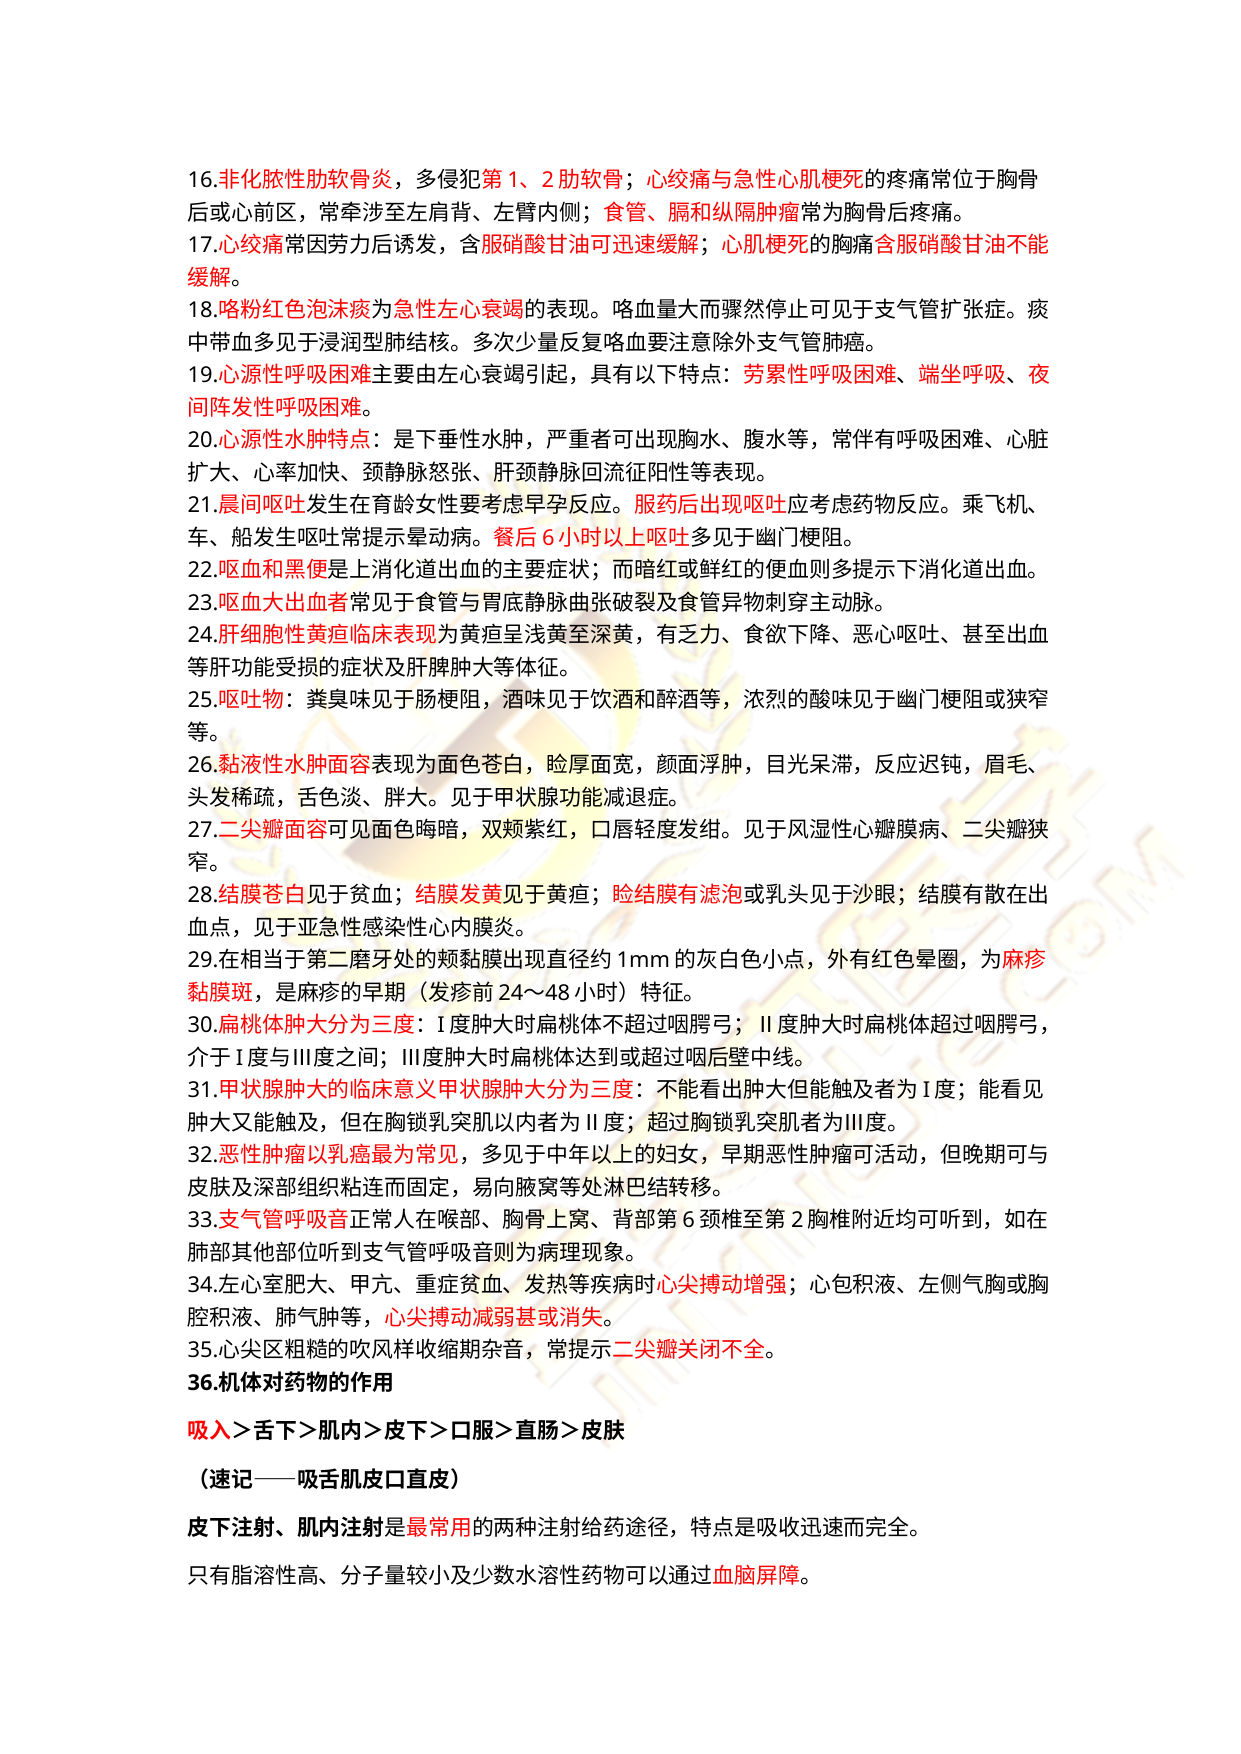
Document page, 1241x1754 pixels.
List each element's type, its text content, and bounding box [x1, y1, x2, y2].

text 32.恶性肿瘤以乳癌最为常见，多见于中年以上的妇女，早期恶性肿瘤可活动，但晚期可与皮肤及深部组织粘连而固定，易向腋窝等处淋巴结转移。 [187, 1137, 1053, 1202]
text 16.非化脓性肋软骨炎，多侵犯第1、2肋软骨；心绞痛与急性心肌梗死的疼痛常位于胸骨后或心前区，常牵涉至左肩背、左臂内侧；食管、膈和纵隔肿瘤常为胸骨后疼痛。 [187, 162, 1053, 227]
text 25.呕吐物：粪臭味见于肠梗阻，酒味见于饮酒和醉酒等，浓烈的酸味见于幽门梗阻或狭窄等。 [187, 682, 1053, 747]
text 35.心尖区粗糙的吹风样收缩期杂音，常提示二尖瓣关闭不全。 [187, 1332, 1053, 1364]
text 26.黏液性水肿面容表现为面色苍白，睑厚面宽，颜面浮肿，目光呆滞，反应迟钝，眉毛、头发稀疏，舌色淡、胖大。见于甲状腺功能减退症。 [187, 747, 1053, 812]
text 19.心源性呼吸困难主要由左心衰竭引起，具有以下特点：劳累性呼吸困难、端坐呼吸、夜间阵发性呼吸困难。 [187, 357, 1053, 422]
text 33.支气管呼吸音正常人在喉部、胸骨上窝、背部第6颈椎至第2胸椎附近均可听到，如在肺部其他部位听到支气管呼吸音则为病理现象。 [187, 1202, 1053, 1267]
text 28.结膜苍白见于贫血；结膜发黄见于黄疸；睑结膜有滤泡或乳头见于沙眼；结膜有散在出血点，见于亚急性感染性心内膜炎。 [187, 877, 1053, 942]
text 29.在相当于第二磨牙处的颊黏膜出现直径约1mm的灰白色小点，外有红色晕圈，为麻疹黏膜斑，是麻疹的早期（发疹前24～48小时）特征。 [187, 942, 1053, 1007]
text 36.机体对药物的作用 [187, 1364, 1053, 1397]
text 22.呕血和黑便是上消化道出血的主要症状；而暗红或鲜红的便血则多提示下消化道出血。 [187, 552, 1053, 584]
text 皮下注射、肌内注射是最常用的两种注射给药途径，特点是吸收迅速而完全。 [187, 1509, 1053, 1542]
text 31.甲状腺肿大的临床意义甲状腺肿大分为三度：不能看出肿大但能触及者为I度；能看见肿大又能触及，但在胸锁乳突肌以内者为Ⅱ度；超过胸锁乳突肌者为Ⅲ度。 [187, 1072, 1053, 1137]
text 20.心源性水肿特点：是下垂性水肿，严重者可出现胸水、腹水等，常伴有呼吸困难、心脏扩大、心率加快、颈静脉怒张、肝颈静脉回流征阳性等表现。 [187, 422, 1053, 487]
text 吸入＞舌下＞肌内＞皮下＞口服＞直肠＞皮肤 [187, 1413, 1053, 1445]
text 21.晨间呕吐发生在育龄女性要考虑早孕反应。服药后出现呕吐应考虑药物反应。乘飞机、车、船发生呕吐常提示晕动病。餐后6小时以上呕吐多见于幽门梗阻。 [187, 487, 1053, 552]
text （速记——吸舌肌皮口直皮） [187, 1461, 1053, 1494]
text 34.左心室肥大、甲亢、重症贫血、发热等疾病时心尖搏动增强；心包积液、左侧气胸或胸腔积液、肺气肿等，心尖搏动减弱甚或消失。 [187, 1267, 1053, 1332]
text 30.扁桃体肿大分为三度：I度肿大时扁桃体不超过咽腭弓；Ⅱ度肿大时扁桃体超过咽腭弓，介于I度与Ⅲ度之间；Ⅲ度肿大时扁桃体达到或超过咽后壁中线。 [187, 1007, 1053, 1072]
text 18.咯粉红色泡沫痰为急性左心衰竭的表现。咯血量大而骤然停止可见于支气管扩张症。痰中带血多见于浸润型肺结核。多次少量反复咯血要注意除外支气管肺癌。 [187, 292, 1053, 357]
text 只有脂溶性高、分子量较小及少数水溶性药物可以通过血脑屏障。 [187, 1558, 1053, 1590]
text 23.呕血大出血者常见于食管与胃底静脉曲张破裂及食管异物刺穿主动脉。 [187, 584, 1053, 617]
text 17.心绞痛常因劳力后诱发，含服硝酸甘油可迅速缓解；心肌梗死的胸痛含服硝酸甘油不能缓解。 [187, 227, 1053, 292]
text 24.肝细胞性黄疸临床表现为黄疸呈浅黄至深黄，有乏力、食欲下降、恶心呕吐、甚至出血等肝功能受损的症状及肝脾肿大等体征。 [187, 617, 1053, 682]
text 27.二尖瓣面容可见面色晦暗，双颊紫红，口唇轻度发绀。见于风湿性心瓣膜病、二尖瓣狭窄。 [187, 812, 1053, 877]
